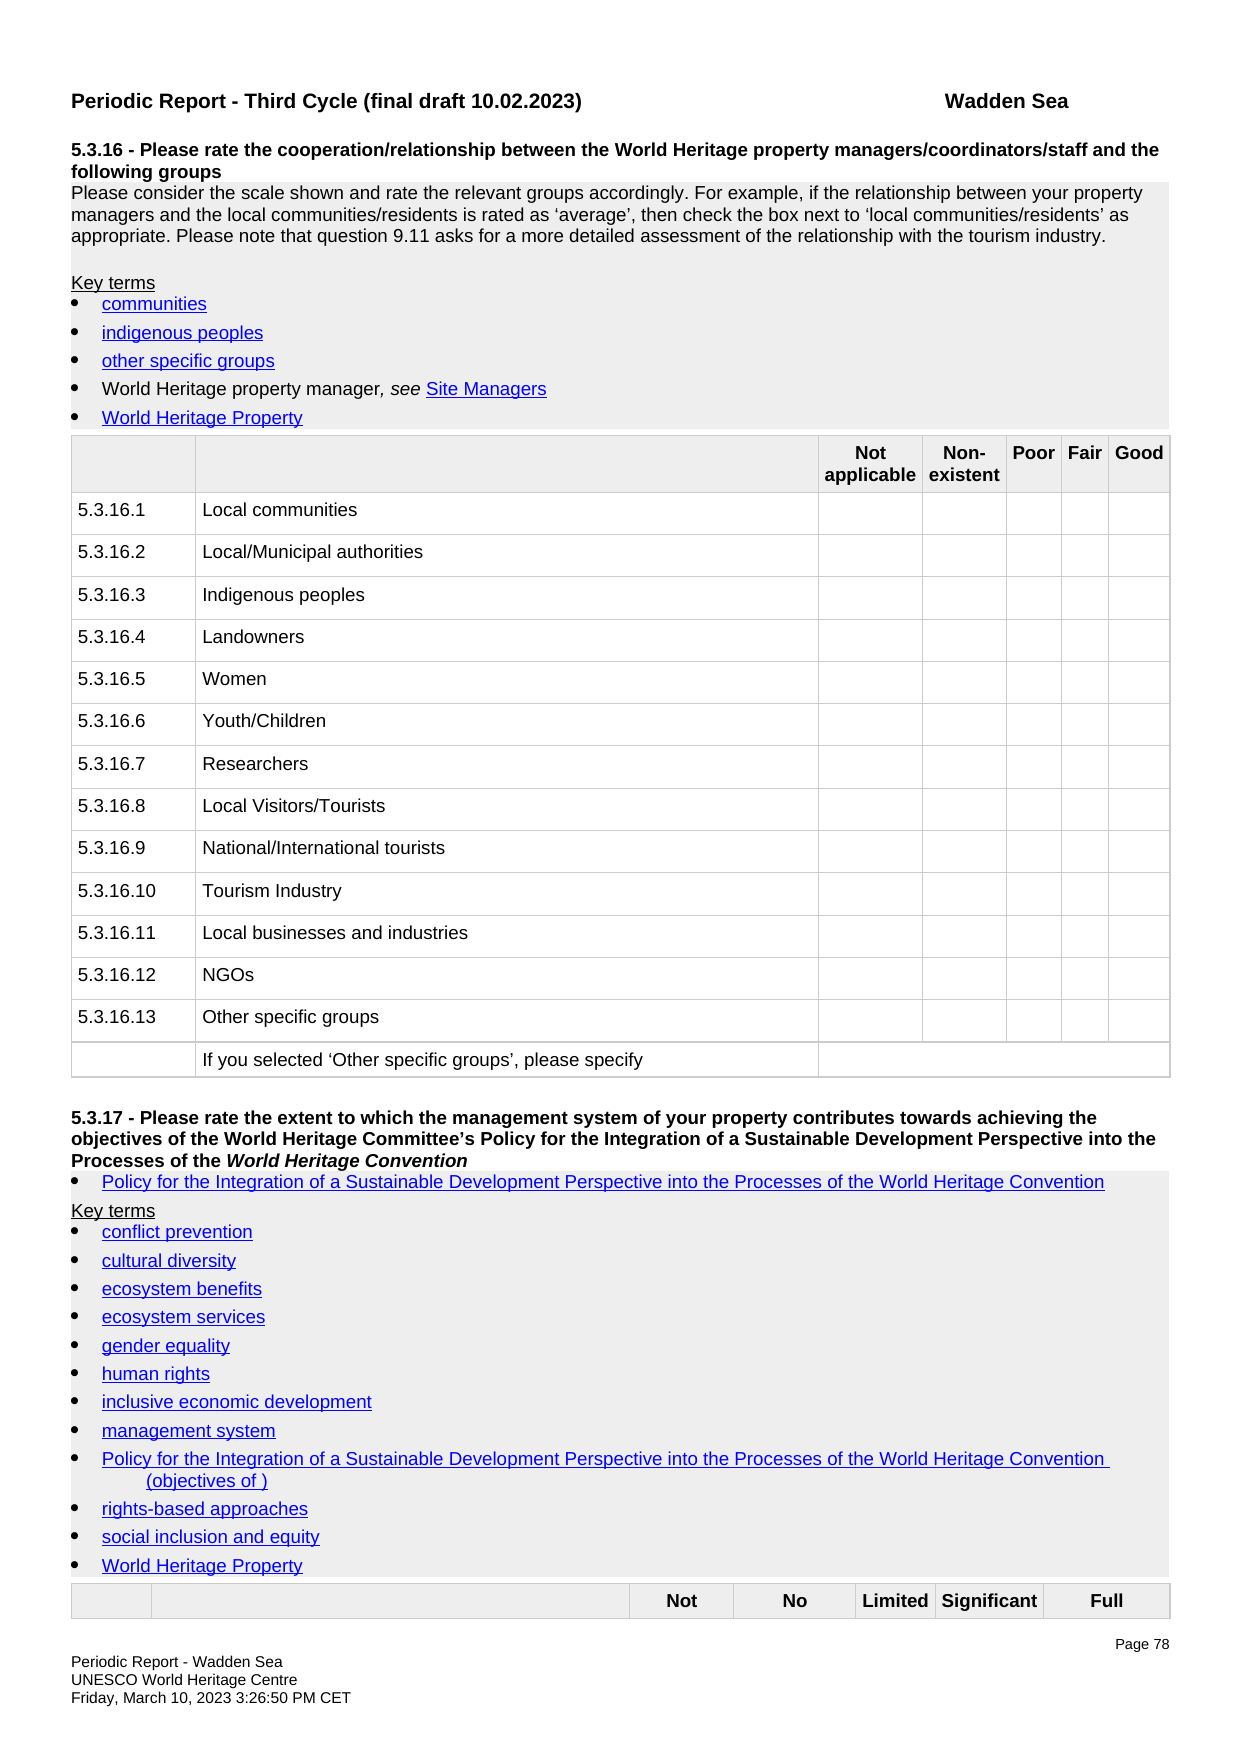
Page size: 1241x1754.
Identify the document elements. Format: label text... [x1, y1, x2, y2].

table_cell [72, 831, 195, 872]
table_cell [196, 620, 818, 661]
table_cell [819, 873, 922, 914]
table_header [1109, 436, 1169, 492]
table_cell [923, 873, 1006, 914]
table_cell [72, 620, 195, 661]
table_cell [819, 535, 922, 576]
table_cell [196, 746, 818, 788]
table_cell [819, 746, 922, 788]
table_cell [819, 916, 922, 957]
list World Heritage Property [71, 407, 1169, 429]
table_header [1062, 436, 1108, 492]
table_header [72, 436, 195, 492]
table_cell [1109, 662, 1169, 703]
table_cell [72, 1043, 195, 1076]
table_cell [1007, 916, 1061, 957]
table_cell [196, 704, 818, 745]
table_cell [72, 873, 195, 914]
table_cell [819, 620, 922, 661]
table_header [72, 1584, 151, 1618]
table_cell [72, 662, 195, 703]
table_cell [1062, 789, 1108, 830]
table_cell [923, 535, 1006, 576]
list Policy for the Integration of a Sustainable Development Perspective into the Processes of the World Heritage Convention (objectives of ) [71, 1448, 1169, 1492]
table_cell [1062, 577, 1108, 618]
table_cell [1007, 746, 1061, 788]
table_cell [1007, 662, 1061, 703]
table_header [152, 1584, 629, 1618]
list gender equality [71, 1334, 1169, 1357]
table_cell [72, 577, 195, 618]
list inclusive economic development [71, 1391, 1169, 1413]
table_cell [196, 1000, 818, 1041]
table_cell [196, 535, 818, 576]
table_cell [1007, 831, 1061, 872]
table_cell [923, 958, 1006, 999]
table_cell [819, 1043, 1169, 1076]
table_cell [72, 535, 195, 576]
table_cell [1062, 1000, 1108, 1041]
list Policy for the Integration of a Sustainable Development Perspective into the Processes of the World Heritage Convention [71, 1171, 1169, 1193]
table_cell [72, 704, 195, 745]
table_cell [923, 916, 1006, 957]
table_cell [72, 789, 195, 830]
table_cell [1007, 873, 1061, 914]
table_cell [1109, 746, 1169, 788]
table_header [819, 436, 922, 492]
subtitle 5.3.16 - Please rate the cooperation/relationship between the World Heritage property managers/coordinators/staff and the following groups [71, 139, 1169, 182]
list ecosystem services [71, 1306, 1169, 1328]
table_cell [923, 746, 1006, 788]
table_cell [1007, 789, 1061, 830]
list indigenous peoples [71, 322, 1169, 344]
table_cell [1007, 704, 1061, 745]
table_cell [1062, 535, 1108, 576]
list World Heritage property manager, see Site Managers [71, 378, 1169, 400]
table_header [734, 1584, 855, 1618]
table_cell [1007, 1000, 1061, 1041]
list social inclusion and equity [71, 1526, 1169, 1548]
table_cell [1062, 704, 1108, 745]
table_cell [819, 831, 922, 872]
list ecosystem benefits [71, 1278, 1169, 1300]
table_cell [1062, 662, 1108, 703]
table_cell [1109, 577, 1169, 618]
list cultural diversity [71, 1249, 1169, 1272]
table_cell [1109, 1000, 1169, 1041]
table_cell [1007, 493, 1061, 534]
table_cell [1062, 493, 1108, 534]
list rights-based approaches [71, 1498, 1169, 1520]
text Key terms [71, 1200, 1169, 1221]
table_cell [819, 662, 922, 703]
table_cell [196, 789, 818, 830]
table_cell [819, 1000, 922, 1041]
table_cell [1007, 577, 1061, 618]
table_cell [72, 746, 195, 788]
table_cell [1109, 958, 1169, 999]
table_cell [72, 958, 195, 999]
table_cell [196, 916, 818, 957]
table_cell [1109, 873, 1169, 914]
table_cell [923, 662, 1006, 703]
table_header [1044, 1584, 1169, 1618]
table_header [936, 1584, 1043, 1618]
text Key terms [71, 272, 1169, 293]
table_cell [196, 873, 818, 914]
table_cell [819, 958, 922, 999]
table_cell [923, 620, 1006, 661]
list human rights [71, 1363, 1169, 1385]
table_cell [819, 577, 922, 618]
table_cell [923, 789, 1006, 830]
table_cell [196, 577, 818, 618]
list World Heritage Property [71, 1554, 1169, 1577]
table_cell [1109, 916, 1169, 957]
list conflict prevention [71, 1221, 1169, 1243]
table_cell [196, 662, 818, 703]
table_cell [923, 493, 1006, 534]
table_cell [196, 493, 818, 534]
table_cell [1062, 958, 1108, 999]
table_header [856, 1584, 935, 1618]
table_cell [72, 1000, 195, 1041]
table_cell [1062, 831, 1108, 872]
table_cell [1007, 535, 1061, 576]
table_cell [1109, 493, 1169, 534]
subtitle 5.3.17 - Please rate the extent to which the management system of your property contributes towards achieving the objectives of the World Heritage Committee’s Policy for the Integration of a Sustainable Development Perspective into the Processes of the World Heritage Convention [71, 1107, 1169, 1171]
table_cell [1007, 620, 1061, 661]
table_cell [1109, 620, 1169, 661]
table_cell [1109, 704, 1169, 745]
list communities [71, 293, 1169, 315]
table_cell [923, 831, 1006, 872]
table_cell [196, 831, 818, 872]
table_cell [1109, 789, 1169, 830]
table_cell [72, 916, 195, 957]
text Please consider the scale shown and rate the relevant groups accordingly. For example, if the relationship between your property managers and the local communities/residents is rated as ‘average’, then check the box next to ‘local communities/residents’ as appropriate. Please note that question 9.11 asks for a more detailed assessment of the relationship with the tourism industry. [71, 182, 1169, 247]
list management system [71, 1419, 1169, 1442]
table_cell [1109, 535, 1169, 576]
list other specific groups [71, 350, 1169, 372]
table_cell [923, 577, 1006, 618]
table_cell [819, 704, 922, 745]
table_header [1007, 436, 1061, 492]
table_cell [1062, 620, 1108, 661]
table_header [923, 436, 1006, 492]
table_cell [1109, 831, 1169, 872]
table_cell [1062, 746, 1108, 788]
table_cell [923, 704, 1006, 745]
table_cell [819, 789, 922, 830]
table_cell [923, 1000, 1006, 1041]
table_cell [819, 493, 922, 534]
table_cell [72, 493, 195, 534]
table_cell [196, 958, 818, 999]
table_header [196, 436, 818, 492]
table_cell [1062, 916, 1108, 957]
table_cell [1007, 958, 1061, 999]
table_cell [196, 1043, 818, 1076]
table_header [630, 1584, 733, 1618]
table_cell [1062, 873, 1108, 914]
